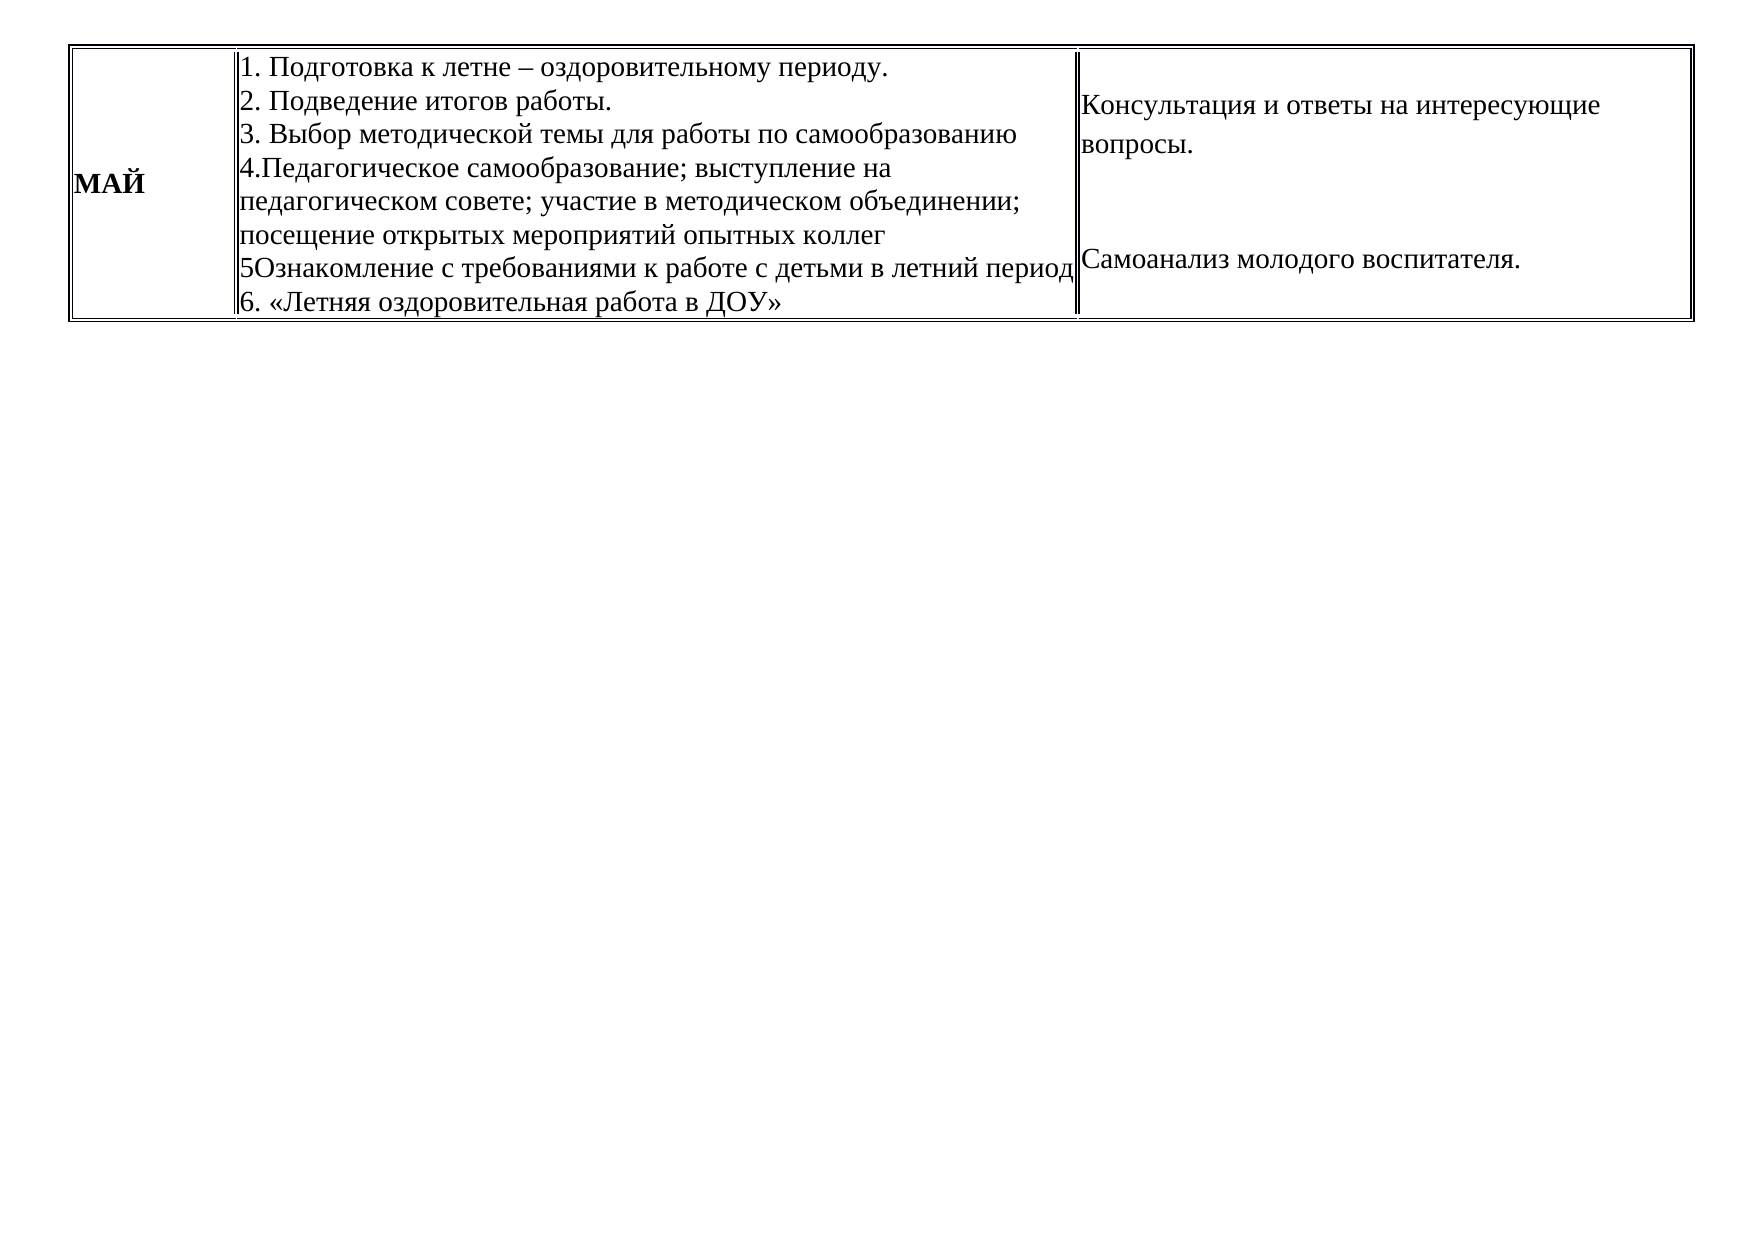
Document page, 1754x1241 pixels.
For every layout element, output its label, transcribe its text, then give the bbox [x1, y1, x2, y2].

table_cell Консультация и ответы на интересующие вопросы. Самоанализ молодого воспитателя. [1078, 49, 1690, 317]
table_cell 1. Подготовка к летне – оздоровительному периоду. 2. Подведение итогов работы. 3. Выбор методической темы для работы по самообразованию 4.Педагогическое самообразование; выступление на педагогическом совете; участие в методическом объединении; посещение открытых мероприятий опытных коллег 5Ознакомление с требованиями к работе с детьми в летний период 6. «Летняя оздоровительная работа в ДОУ» [236, 46, 1078, 317]
table_cell МАЙ [73, 49, 236, 317]
